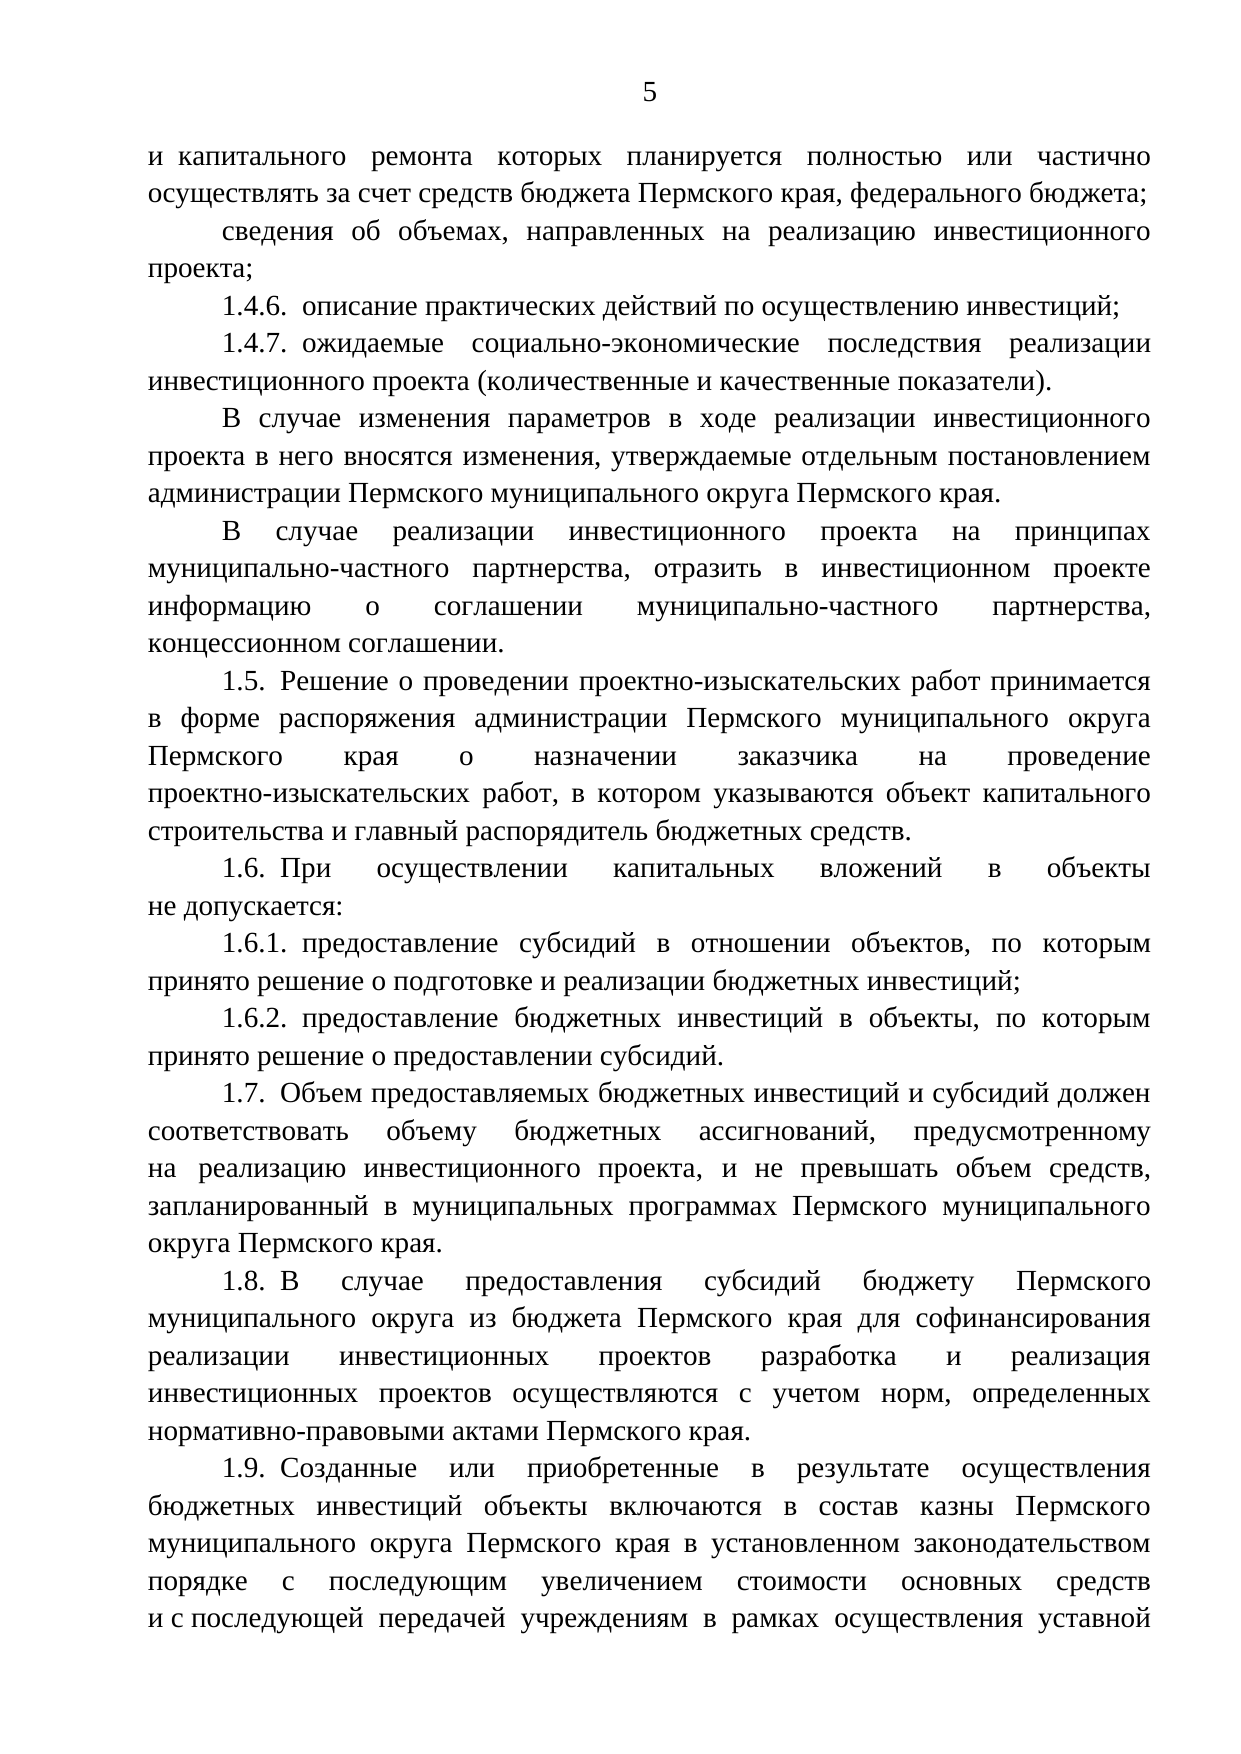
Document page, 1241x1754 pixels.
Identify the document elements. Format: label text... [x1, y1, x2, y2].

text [148, 135, 1152, 210]
text В случае изменения параметров в ходе реализации инвестиционного проекта в него вносятся изменения, утверждаемые отдельным постановлением администрации Пермского муниципального округа Пермского края. [148, 398, 1152, 510]
text 1.4.6. описание практических действий по осуществлению инвестиций; [148, 285, 1152, 323]
text 1.6.1. предоставление субсидий в отношении объектов, по которым принято решение о подготовке и реализации бюджетных инвестиций; [148, 923, 1152, 998]
text 1.6.2. предоставление бюджетных инвестиций в объекты, по которым принято решение о предоставлении субсидий. [148, 998, 1152, 1073]
text 1.5. Решение о проведении проектно-изыскательских работ принимается в форме распоряжения администрации Пермского муниципального округа Пермского края о назначении заказчика на проведение проектно-изыскательских работ, в котором указываются объект капитального строительства и главный распорядитель бюджетных средств. [148, 660, 1152, 848]
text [148, 1448, 1152, 1635]
text сведения об объемах, направленных на реализацию инвестиционного проекта; [148, 210, 1152, 285]
text 1.8. В случае предоставления субсидий бюджету Пермского муниципального округа из бюджета Пермского края для софинансирования реализации инвестиционных проектов разработка и реализация инвестиционных проектов осуществляются с учетом норм, определенных нормативно-правовыми актами Пермского края. [148, 1260, 1152, 1448]
text В случае реализации инвестиционного проекта на принципах муниципально-частного партнерства, отразить в инвестиционном проекте информацию о соглашении муниципально-частного партнерства, концессионном соглашении. [148, 510, 1152, 660]
text 1.7. Объем предоставляемых бюджетных инвестиций и субсидий должен соответствовать объему бюджетных ассигнований, предусмотренному на реализацию инвестиционного проекта, и не превышать объем средств, запланированный в муниципальных программах Пермского муниципального округа Пермского края. [148, 1073, 1152, 1260]
text 1.4.7. ожидаемые социально-экономические последствия реализации инвестиционного проекта (количественные и качественные показатели). [148, 323, 1152, 398]
text 1.6. При осуществлении капитальных вложений в объекты не допускается: [148, 848, 1152, 923]
